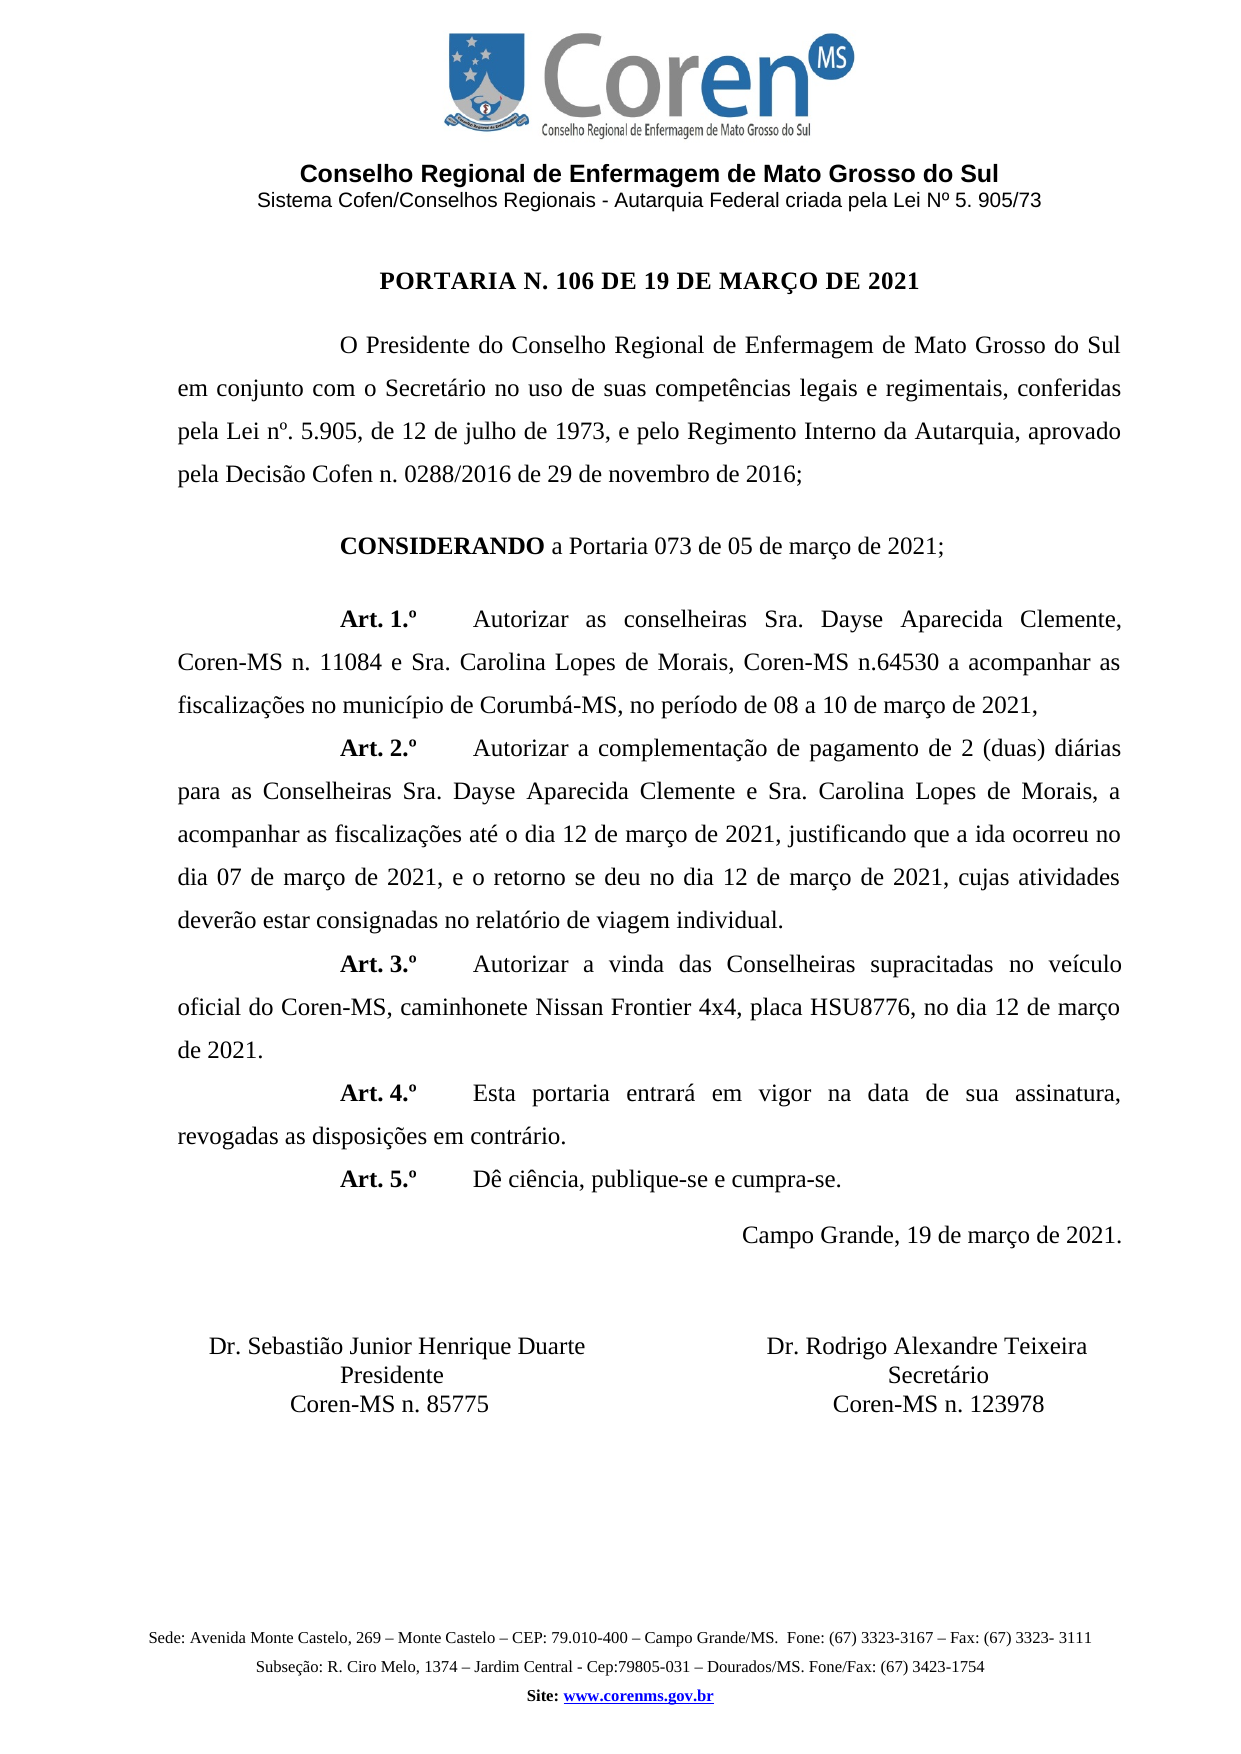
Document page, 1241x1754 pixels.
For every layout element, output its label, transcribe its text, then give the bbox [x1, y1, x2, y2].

text Dr. Sebastião Junior Henrique Duarte Dr. Rodrigo Alexandre Teixeira [177, 1331, 1122, 1360]
picture [442, 30, 857, 143]
list Campo Grande, 19 de março de 2021. [340, 1220, 1122, 1249]
list Dê ciência, publique-se e cumpra-se. [177, 1164, 1122, 1193]
list Esta portaria entrará em vigor na data de sua assinatura, revogadas as disposições em contrário. [177, 1078, 1122, 1150]
text Presidente Secretário [177, 1360, 1122, 1389]
title Portaria n. 106 de 19 de março de 2021 [177, 266, 1122, 294]
list Autorizar a vinda das Conselheiras supracitadas no veículo oficial do Coren-MS, caminhonete Nissan Frontier 4x4, placa HSU8776, no dia 12 de março de 2021. [177, 949, 1122, 1064]
text O Presidente do Conselho Regional de Enfermagem de Mato Grosso do Sul em conjunto com o Secretário no uso de suas competências legais e regimentais, conferidas pela Lei nº. 5.905, de 12 de julho de 1973, e pelo Regimento Interno da Autarquia, aprovado pela Decisão Cofen n. 0288/2016 de 29 de novembro de 2016; [177, 330, 1122, 488]
list Autorizar as conselheiras Sra. Dayse Aparecida Clemente, Coren-MS n. 11084 e Sra. Carolina Lopes de Morais, Coren-MS n.64530 a acompanhar as fiscalizações no município de Corumbá-MS, no período de 08 a 10 de março de 2021, [177, 604, 1122, 719]
text CONSIDERANDO a Portaria 073 de 05 de março de 2021; [177, 531, 1122, 560]
text Coren-MS n. 85775 Coren-MS n. 123978 [177, 1389, 1122, 1417]
list Autorizar a complementação de pagamento de 2 (duas) diárias para as Conselheiras Sra. Dayse Aparecida Clemente e Sra. Carolina Lopes de Morais, a acompanhar as fiscalizações até o dia 12 de março de 2021, justificando que a ida ocorreu no dia 07 de março de 2021, e o retorno se deu no dia 12 de março de 2021, cujas atividades deverão estar consignadas no relatório de viagem individual. [177, 733, 1122, 934]
